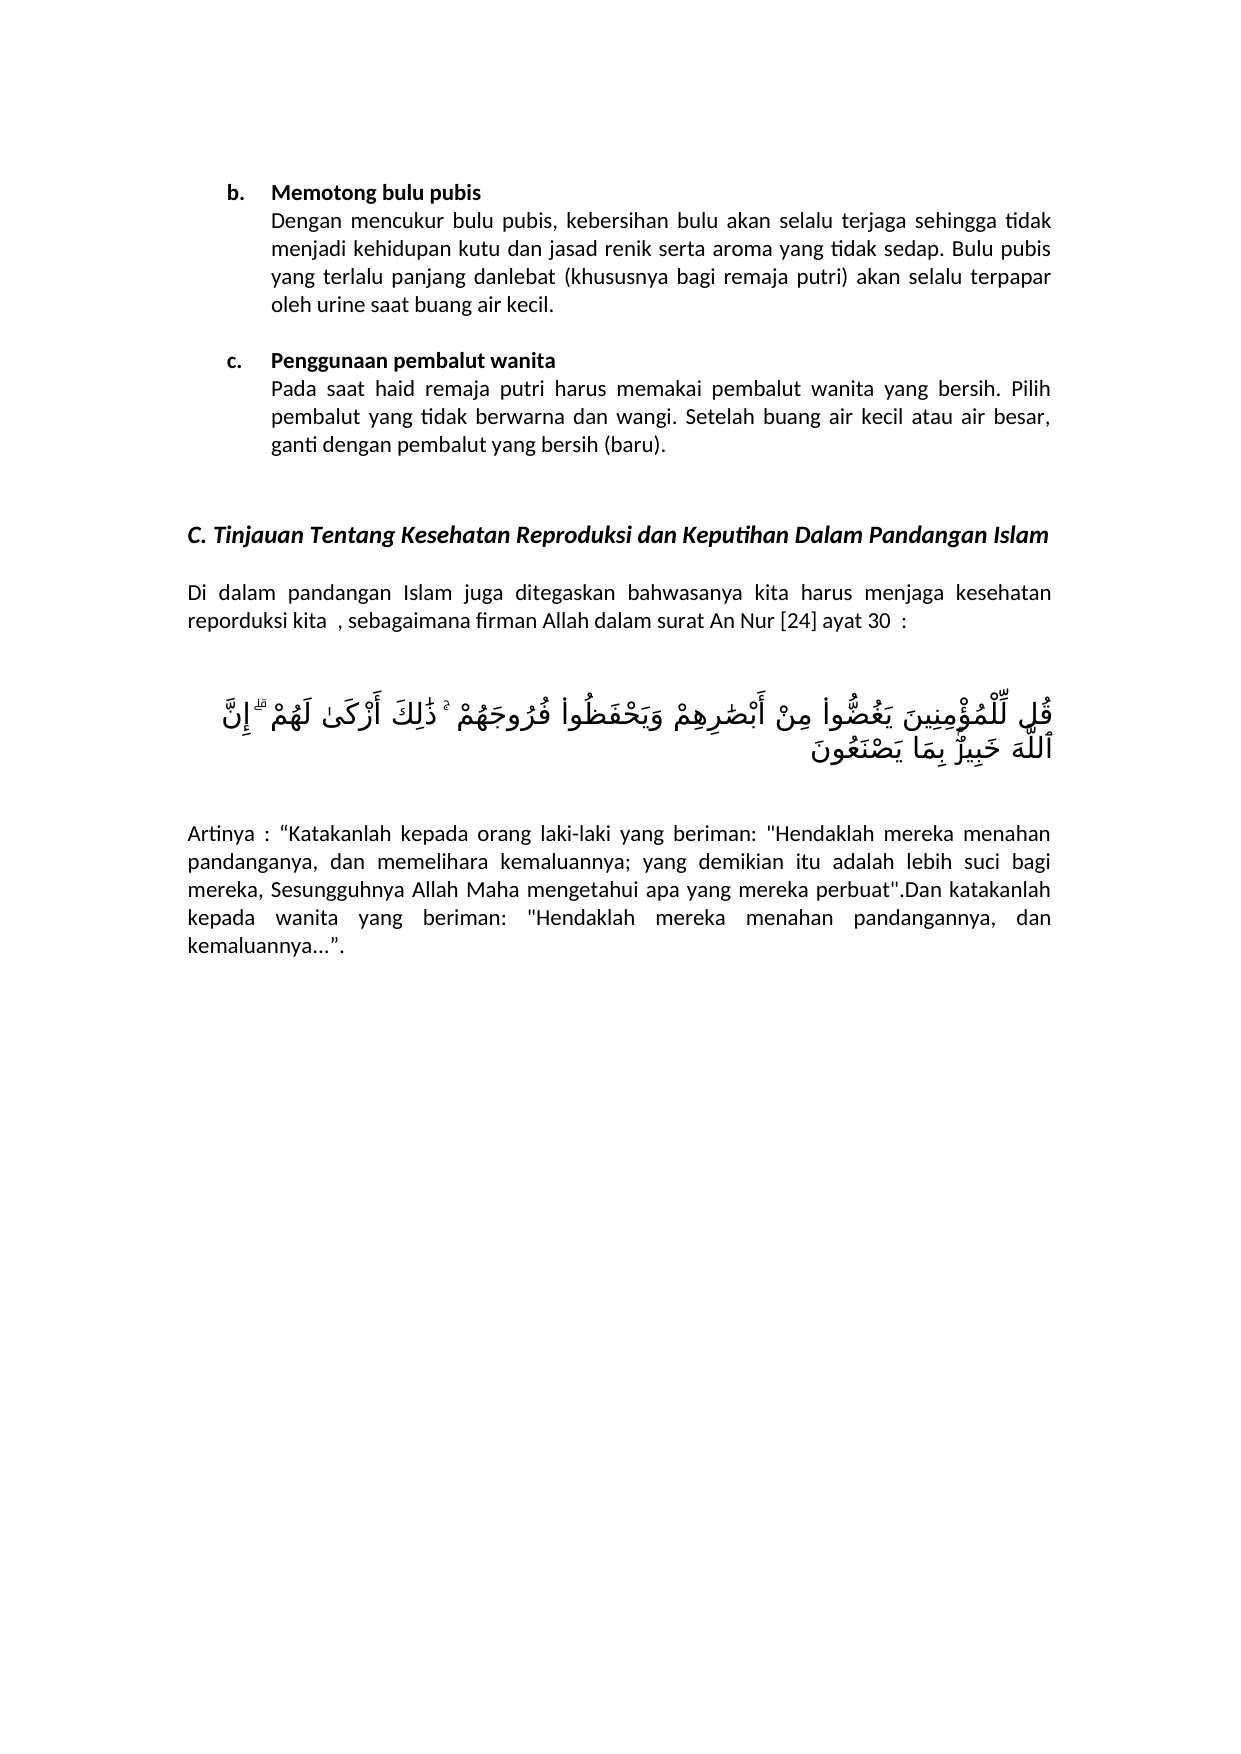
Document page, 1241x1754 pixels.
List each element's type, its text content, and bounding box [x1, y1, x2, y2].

text Artinya : “Katakanlah kepada orang laki-laki yang beriman: "Hendaklah mereka menahan pandanganya, dan memelihara kemaluannya; yang demikian itu adalah lebih suci bagi mereka, Sesungguhnya Allah Maha mengetahui apa yang mereka perbuat".Dan katakanlah kepada wanita yang beriman: "Hendaklah mereka menahan pandangannya, dan kemaluannya...”. [187, 819, 1053, 959]
list Tinjauan Tentang Kesehatan Reproduksi dan Keputihan Dalam Pandangan Islam [187, 519, 1053, 550]
list Penggunaan pembalut wanita [227, 346, 1053, 374]
text Di dalam pandangan Islam juga ditegaskan bahwasanya kita harus menjaga kesehatan reporduksi kita , sebagaimana firman Allah dalam surat An Nur [24] ayat 30 : [187, 578, 1053, 634]
text قُل لِّلْمُؤْمِنِينَ يَغُضُّوا۟ مِنْ أَبْصَٰرِهِمْ وَيَحْفَظُوا۟ فُرُوجَهُمْ ۚ ذَٰلِكَ أَزْكَىٰ لَهُمْ ۗ إِنَّ ٱللَّهَ خَبِيرٌۢ بِمَا يَصْنَعُونَ [187, 697, 1053, 791]
list Memotong bulu pubis [227, 178, 1053, 206]
text Pada saat haid remaja putri harus memakai pembalut wanita yang bersih. Pilih pembalut yang tidak berwarna dan wangi. Setelah buang air kecil atau air besar, ganti dengan pembalut yang bersih (baru). [271, 374, 1053, 458]
text Dengan mencukur bulu pubis, kebersihan bulu akan selalu terjaga sehingga tidak menjadi kehidupan kutu dan jasad renik serta aroma yang tidak sedap. Bulu pubis yang terlalu panjang danlebat (khususnya bagi remaja putri) akan selalu terpapar oleh urine saat buang air kecil. [271, 206, 1053, 318]
